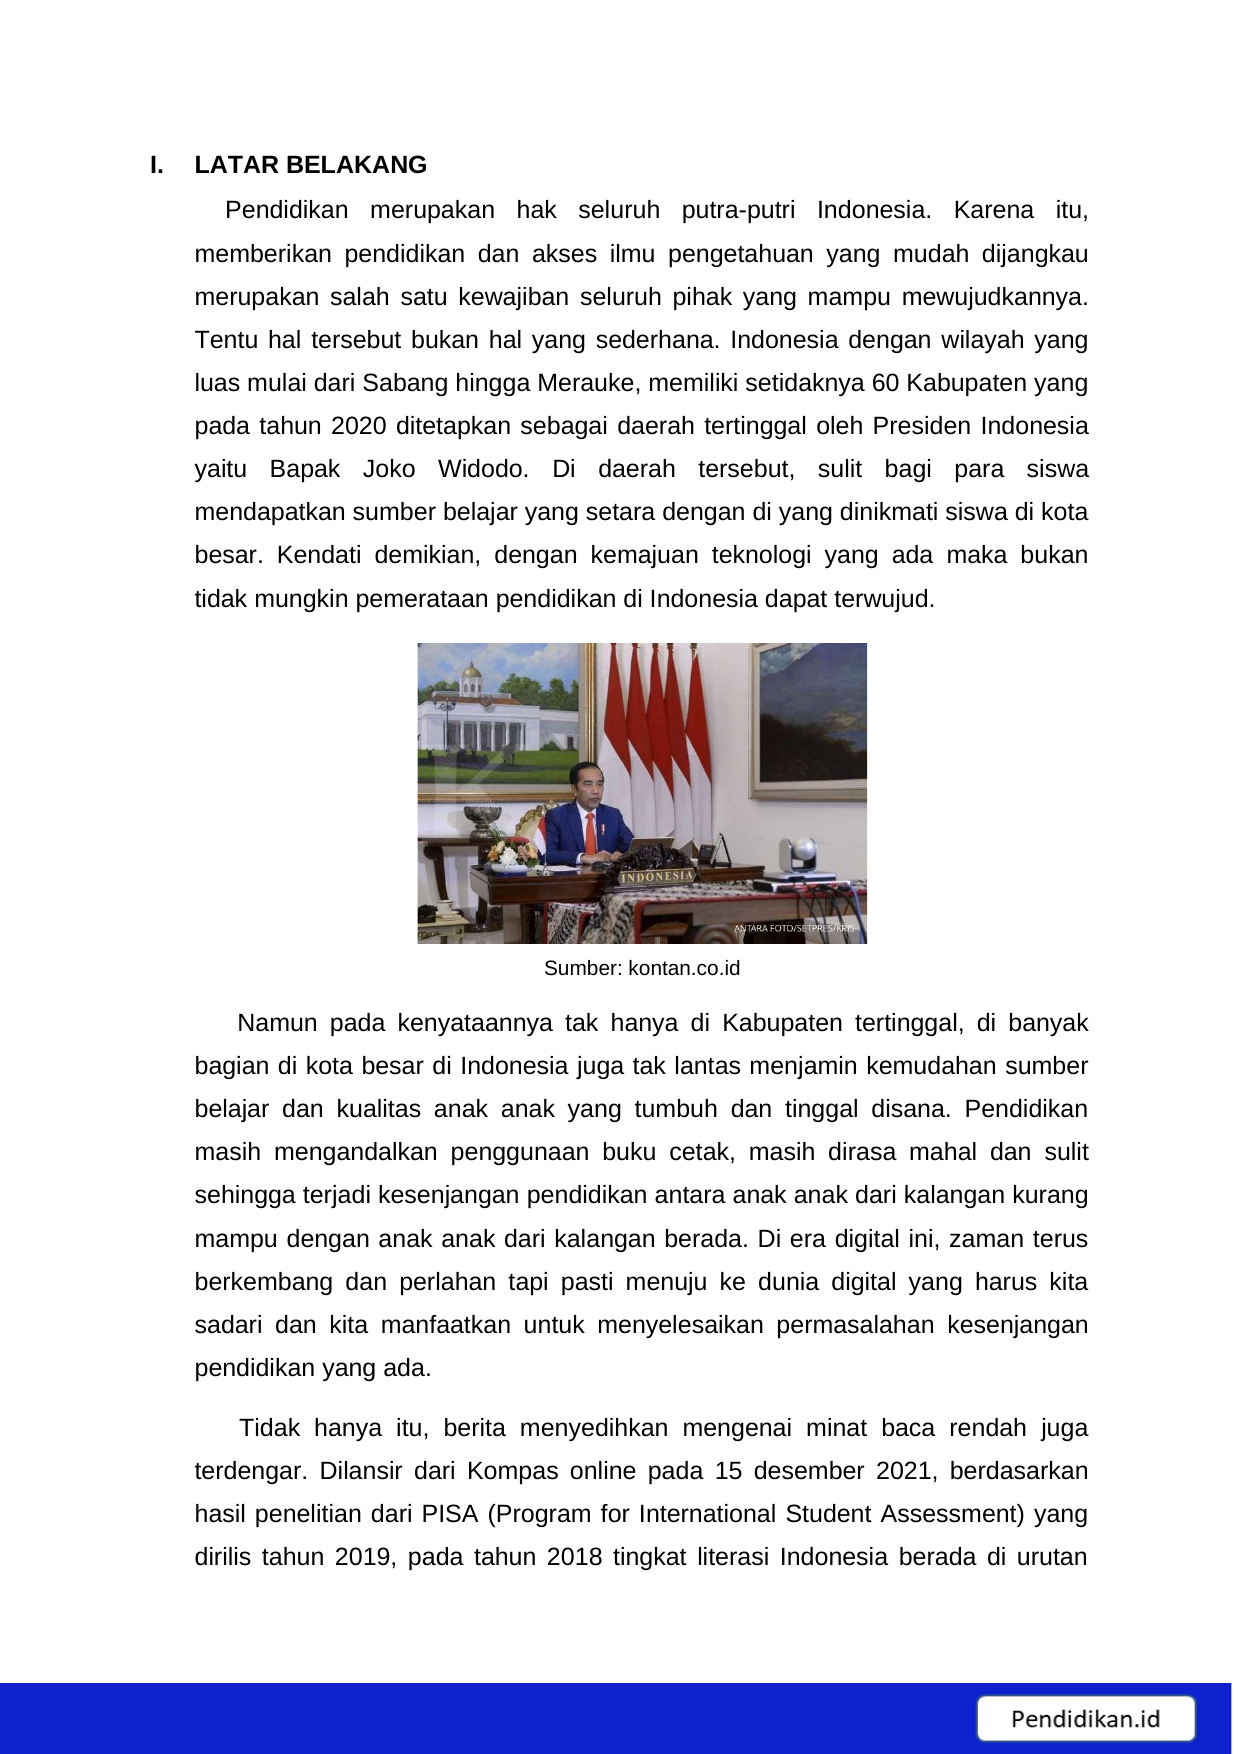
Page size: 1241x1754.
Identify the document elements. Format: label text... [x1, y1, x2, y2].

list LATAR BELAKANG [150, 150, 1090, 179]
text Pendidikan merupakan hak seluruh putra-putri Indonesia. Karena itu, memberikan pendidikan dan akses ilmu pengetahuan yang mudah dijangkau merupakan salah satu kewajiban seluruh pihak yang mampu mewujudkannya. Tentu hal tersebut bukan hal yang sederhana. Indonesia dengan wilayah yang luas mulai dari Sabang hingga Merauke, memiliki setidaknya 60 Kabupaten yang pada tahun 2020 ditetapkan sebagai daerah tertinggal oleh Presiden Indonesia yaitu Bapak Joko Widodo. Di daerah tersebut, sulit bagi para siswa mendapatkan sumber belajar yang setara dengan di yang dinikmati siswa di kota besar. Kendati demikian, dengan kemajuan teknologi yang ada maka bukan tidak mungkin pemerataan pendidikan di Indonesia dapat terwujud. [194, 195, 1090, 612]
picture [0, 1683, 1232, 1754]
picture [417, 643, 868, 944]
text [194, 1413, 1090, 1571]
text Namun pada kenyataannya tak hanya di Kabupaten tertinggal, di banyak bagian di kota besar di Indonesia juga tak lantas menjamin kemudahan sumber belajar dan kualitas anak anak yang tumbuh dan tinggal disana. Pendidikan masih mengandalkan penggunaan buku cetak, masih dirasa mahal dan sulit sehingga terjadi kesenjangan pendidikan antara anak anak dari kalangan kurang mampu dengan anak anak dari kalangan berada. Di era digital ini, zaman terus berkembang dan perlahan tapi pasti menuju ke dunia digital yang harus kita sadari dan kita manfaatkan untuk menyelesaikan permasalahan kesenjangan pendidikan yang ada. [194, 1008, 1090, 1382]
